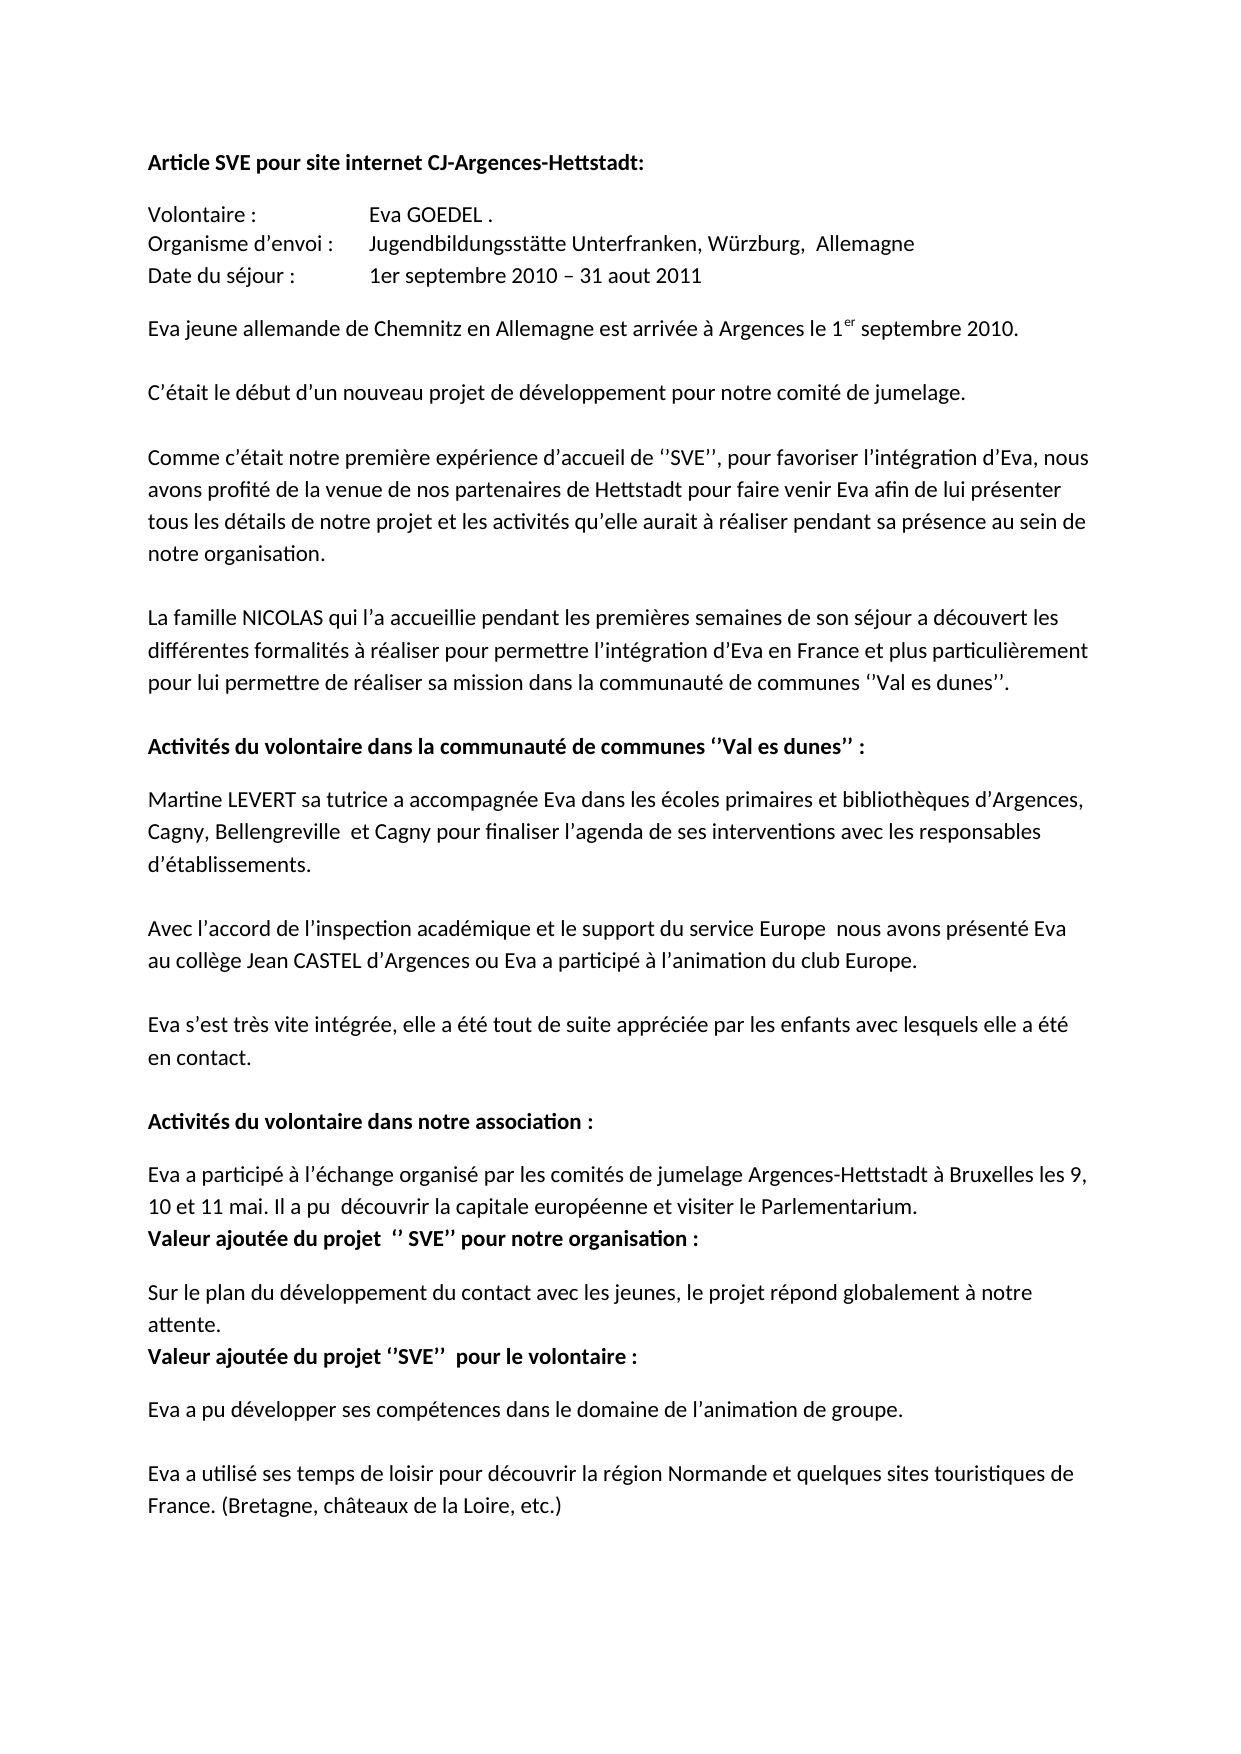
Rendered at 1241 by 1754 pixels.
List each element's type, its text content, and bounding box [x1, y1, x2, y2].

text Organisme d’envoi : Jugendbildungsstätte Unterfranken, Würzburg, Allemagne [148, 229, 1093, 257]
text Avec l’accord de l’inspection académique et le support du service Europe nous avons présenté Eva au collège Jean CASTEL d’Argences ou Eva a participé à l’animation du club Europe. [148, 914, 1093, 974]
text Volontaire : Eva GOEDEL . [148, 201, 1093, 229]
text Eva s’est très vite intégrée, elle a été tout de suite appréciée par les enfants avec lesquels elle a été en contact. [148, 1011, 1093, 1071]
text Valeur ajoutée du projet ‘’SVE’’ pour le volontaire : [148, 1342, 1093, 1370]
text Activités du volontaire dans la communauté de communes ‘’Val es dunes’’ : [148, 732, 1093, 760]
text Eva a pu développer ses compétences dans le domaine de l’animation de groupe. [148, 1395, 1093, 1423]
text Activités du volontaire dans notre association : [148, 1107, 1093, 1135]
text Eva a utilisé ses temps de loisir pour découvrir la région Normande et quelques sites touristiques de France. (Bretagne, châteaux de la Loire, etc.) [148, 1459, 1093, 1519]
text Sur le plan du développement du contact avec les jeunes, le projet répond globalement à notre attente. [148, 1278, 1093, 1338]
text La famille NICOLAS qui l’a accueillie pendant les premières semaines de son séjour a découvert les différentes formalités à réaliser pour permettre l’intégration d’Eva en France et plus particulièrement pour lui permettre de réaliser sa mission dans la communauté de communes ‘’Val es dunes’’. [148, 603, 1093, 696]
text Valeur ajoutée du projet ‘’ SVE’’ pour notre organisation : [148, 1224, 1093, 1253]
text Martine LEVERT sa tutrice a accompagnée Eva dans les écoles primaires et bibliothèques d’Argences, Cagny, Bellengreville et Cagny pour finaliser l’agenda de ses interventions avec les responsables d’établissements. [148, 785, 1093, 878]
text Eva a participé à l’échange organisé par les comités de jumelage Argences-Hettstadt à Bruxelles les 9, 10 et 11 mai. Il a pu découvrir la capitale européenne et visiter le Parlementarium. [148, 1160, 1093, 1220]
text Eva jeune allemande de Chemnitz en Allemagne est arrivée à Argences le 1er septembre 2010. [148, 314, 1093, 342]
text Article SVE pour site internet CJ-Argences-Hettstadt: [148, 148, 1093, 176]
text Date du séjour : 1er septembre 2010 – 31 aout 2011 [148, 261, 1093, 289]
text Comme c’était notre première expérience d’accueil de ‘’SVE’’, pour favoriser l’intégration d’Eva, nous avons profité de la venue de nos partenaires de Hettstadt pour faire venir Eva afin de lui présenter tous les détails de notre projet et les activités qu’elle aurait à réaliser pendant sa présence au sein de notre organisation. [148, 443, 1093, 567]
text C’était le début d’un nouveau projet de développement pour notre comité de jumelage. [148, 378, 1093, 406]
